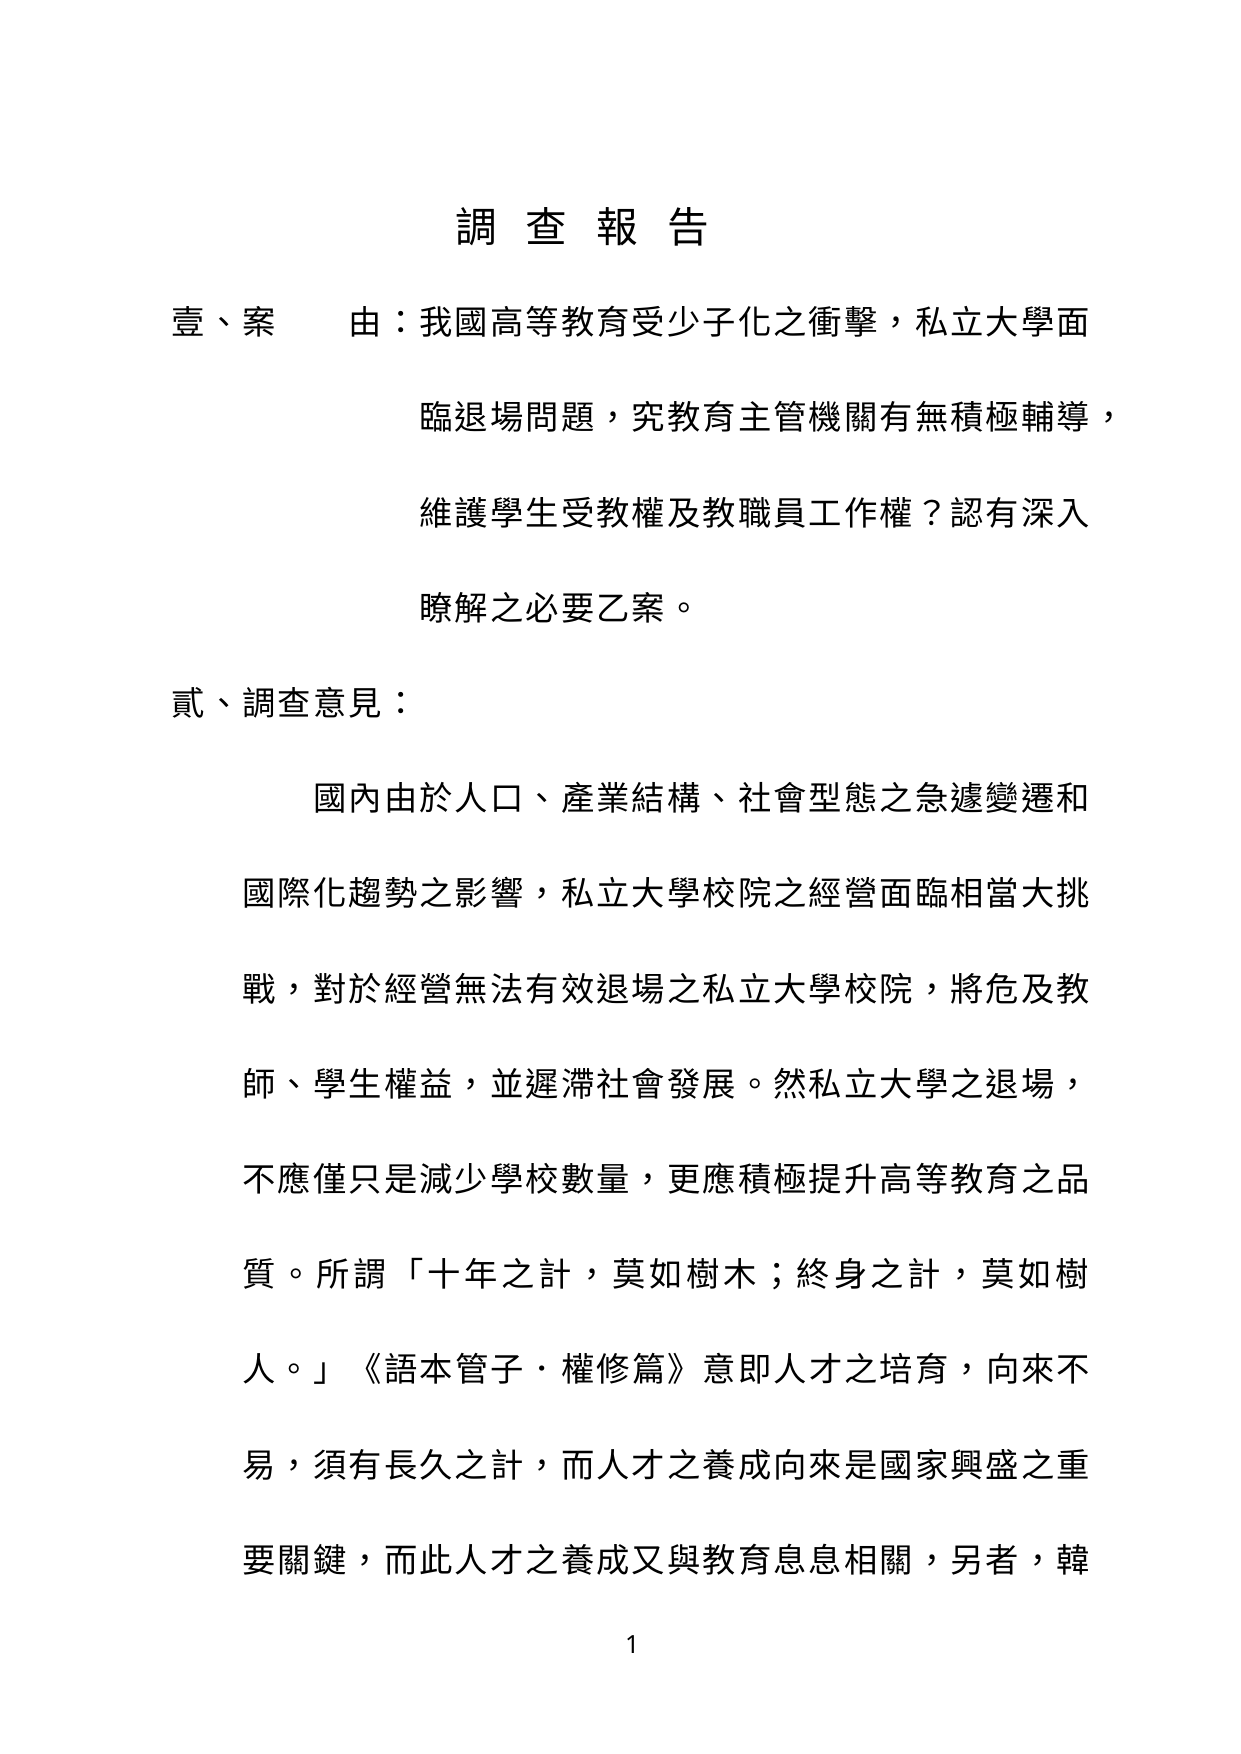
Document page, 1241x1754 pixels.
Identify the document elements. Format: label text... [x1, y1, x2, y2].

subtitle 調查意見： [171, 653, 1092, 748]
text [242, 748, 1092, 1605]
text 調查報告 [419, 177, 1092, 272]
subtitle 案 由：我國高等教育受少子化之衝擊，私立大學面臨退場問題，究教育主管機關有無積極輔導，維護學生受教權及教職員工作權？認有深入瞭解之必要乙案。 [171, 272, 1092, 653]
